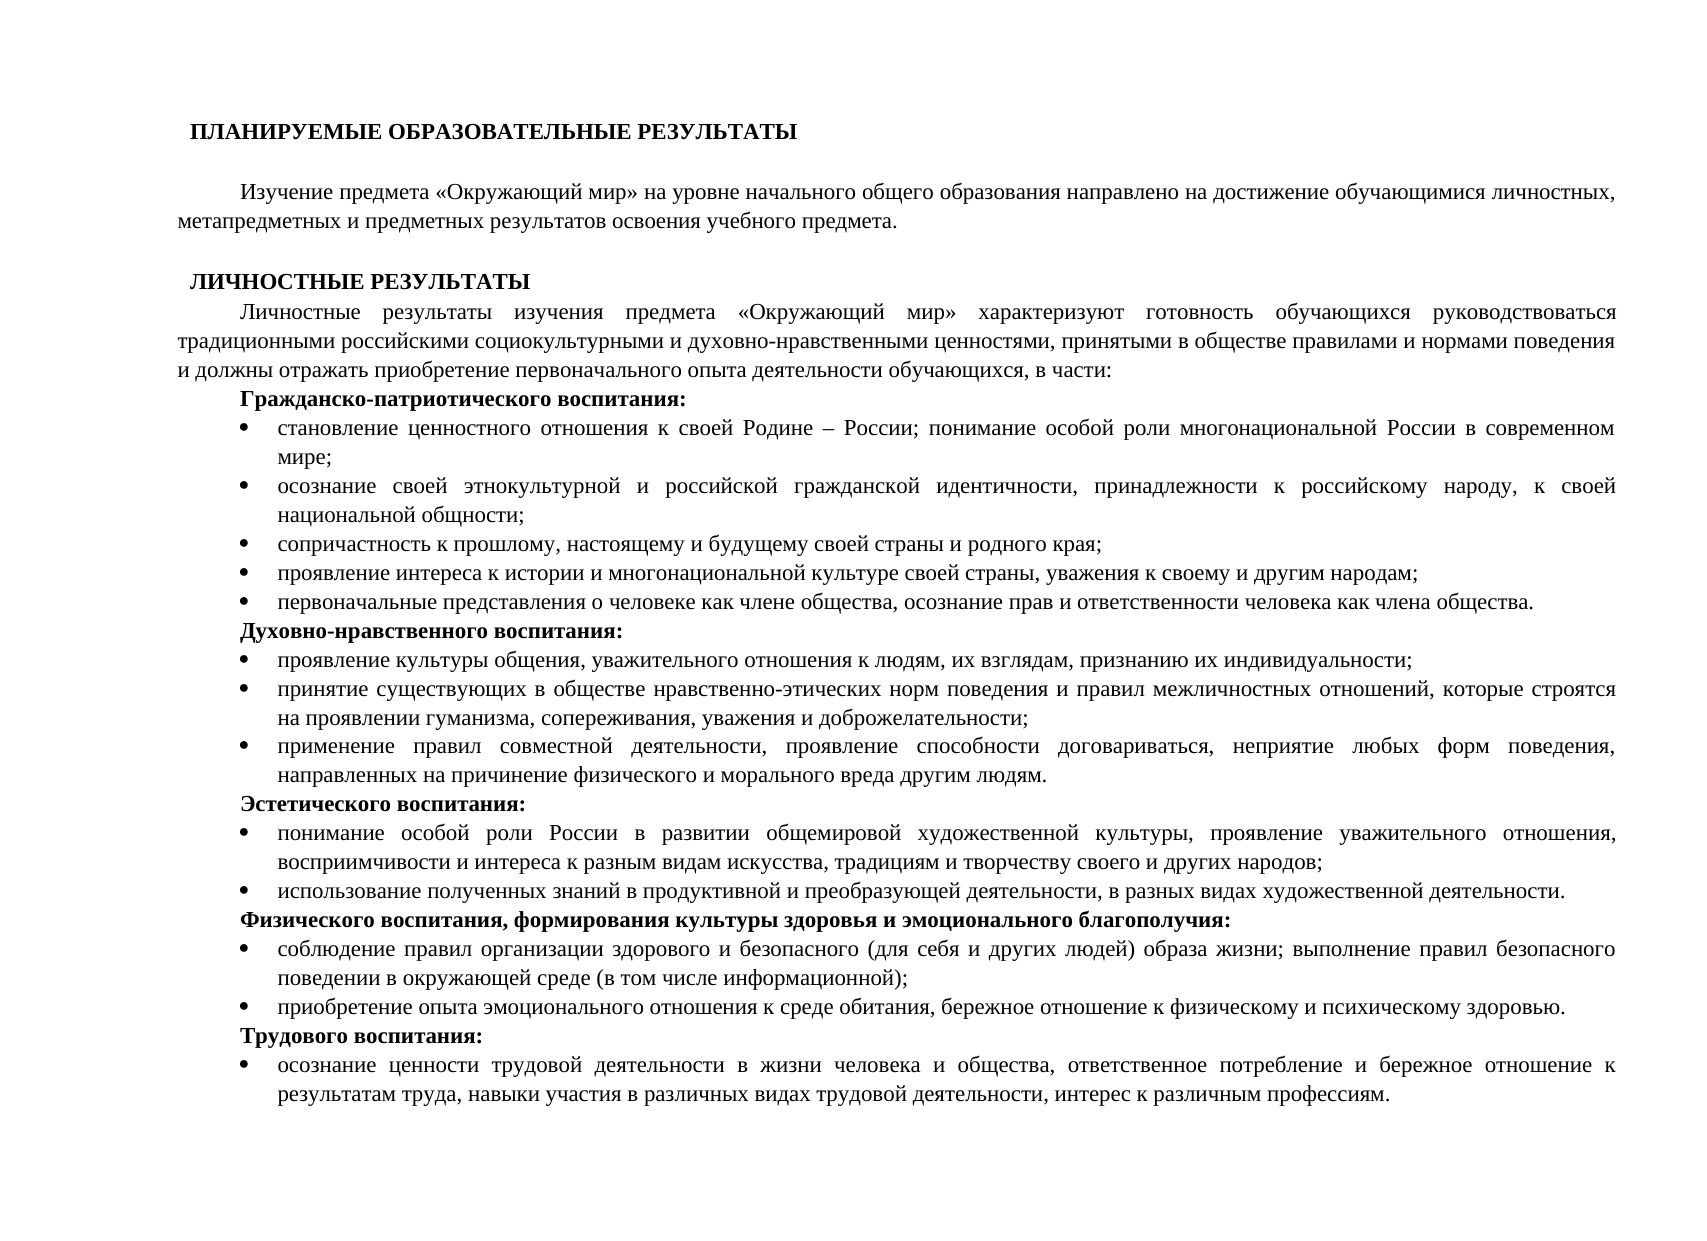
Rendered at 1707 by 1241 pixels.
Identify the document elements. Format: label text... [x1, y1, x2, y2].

text Трудового воспитания: [177, 1022, 1618, 1048]
list использование полученных знаний в продуктивной и преобразующей деятельности, в разных видах художественной деятельности. [240, 877, 1618, 904]
list проявление культуры общения, уважительного отношения к людям, их взглядам, признанию их индивидуальности; [240, 646, 1618, 672]
list приобретение опыта эмоционального отношения к среде обитания, бережное отношение к физическому и психическому здоровью. [240, 993, 1618, 1019]
text Гражданско-патриотического воспитания: [177, 385, 1618, 411]
list понимание особой роли России в развитии общемировой художественной культуры, проявление уважительного отношения, восприимчивости и интереса к разным видам искусства, традициям и творчеству своего и других народов; [240, 819, 1618, 875]
text ПЛАНИРУЕМЫЕ ОБРАЗОВАТЕЛЬНЫЕ РЕЗУЛЬТАТЫ [190, 118, 1618, 144]
list применение правил совместной деятельности, проявление способности договариваться, неприятие любых форм поведения, направленных на причинение физического и морального вреда другим людям. [240, 732, 1618, 788]
text Изучение предмета «Окружающий мир» на уровне начального общего образования направлено на достижение обучающимися личностных, метапредметных и предметных результатов освоения учебного предмета. [177, 178, 1618, 233]
list первоначальные представления о человеке как члене общества, осознание прав и ответственности человека как члена общества. [240, 588, 1618, 614]
list проявление интереса к истории и многонациональной культуре своей страны, уважения к своему и другим народам; [240, 559, 1618, 585]
list принятие существующих в обществе нравственно-этических норм поведения и правил межличностных отношений, которые строятся на проявлении гуманизма, сопереживания, уважения и доброжелательности; [240, 674, 1618, 730]
text Эстетического воспитания: [177, 790, 1618, 817]
text Физического воспитания, формирования культуры здоровья и эмоционального благополучия: [177, 906, 1618, 933]
list соблюдение правил организации здорового и безопасного (для себя и других людей) образа жизни; выполнение правил безопасного поведении в окружающей среде (в том числе информационной); [240, 935, 1618, 991]
list осознание ценности трудовой деятельности в жизни человека и общества, ответственное потребление и бережное отношение к результатам труда, навыки участия в различных видах трудовой деятельности, интерес к различным профессиям. [240, 1051, 1618, 1106]
text Духовно-нравственного воспитания: [177, 617, 1618, 643]
text Личностные результаты изучения предмета «Окружающий мир» характеризуют готовность обучающихся руководствоваться традиционными российскими социокультурными и духовно-нравственными ценностями, принятыми в обществе правилами и нормами поведения и должны отражать приобретение первоначального опыта деятельности обучающихся, в части: [177, 298, 1618, 382]
list осознание своей этнокультурной и российской гражданской идентичности, принадлежности к российскому народу, к своей национальной общности; [240, 472, 1618, 527]
list становление ценностного отношения к своей Родине – России; понимание особой роли многонациональной России в современном мире; [240, 414, 1618, 469]
text ЛИЧНОСТНЫЕ РЕЗУЛЬТАТЫ [190, 268, 1618, 294]
list сопричастность к прошлому, настоящему и будущему своей страны и родного края; [240, 530, 1618, 556]
